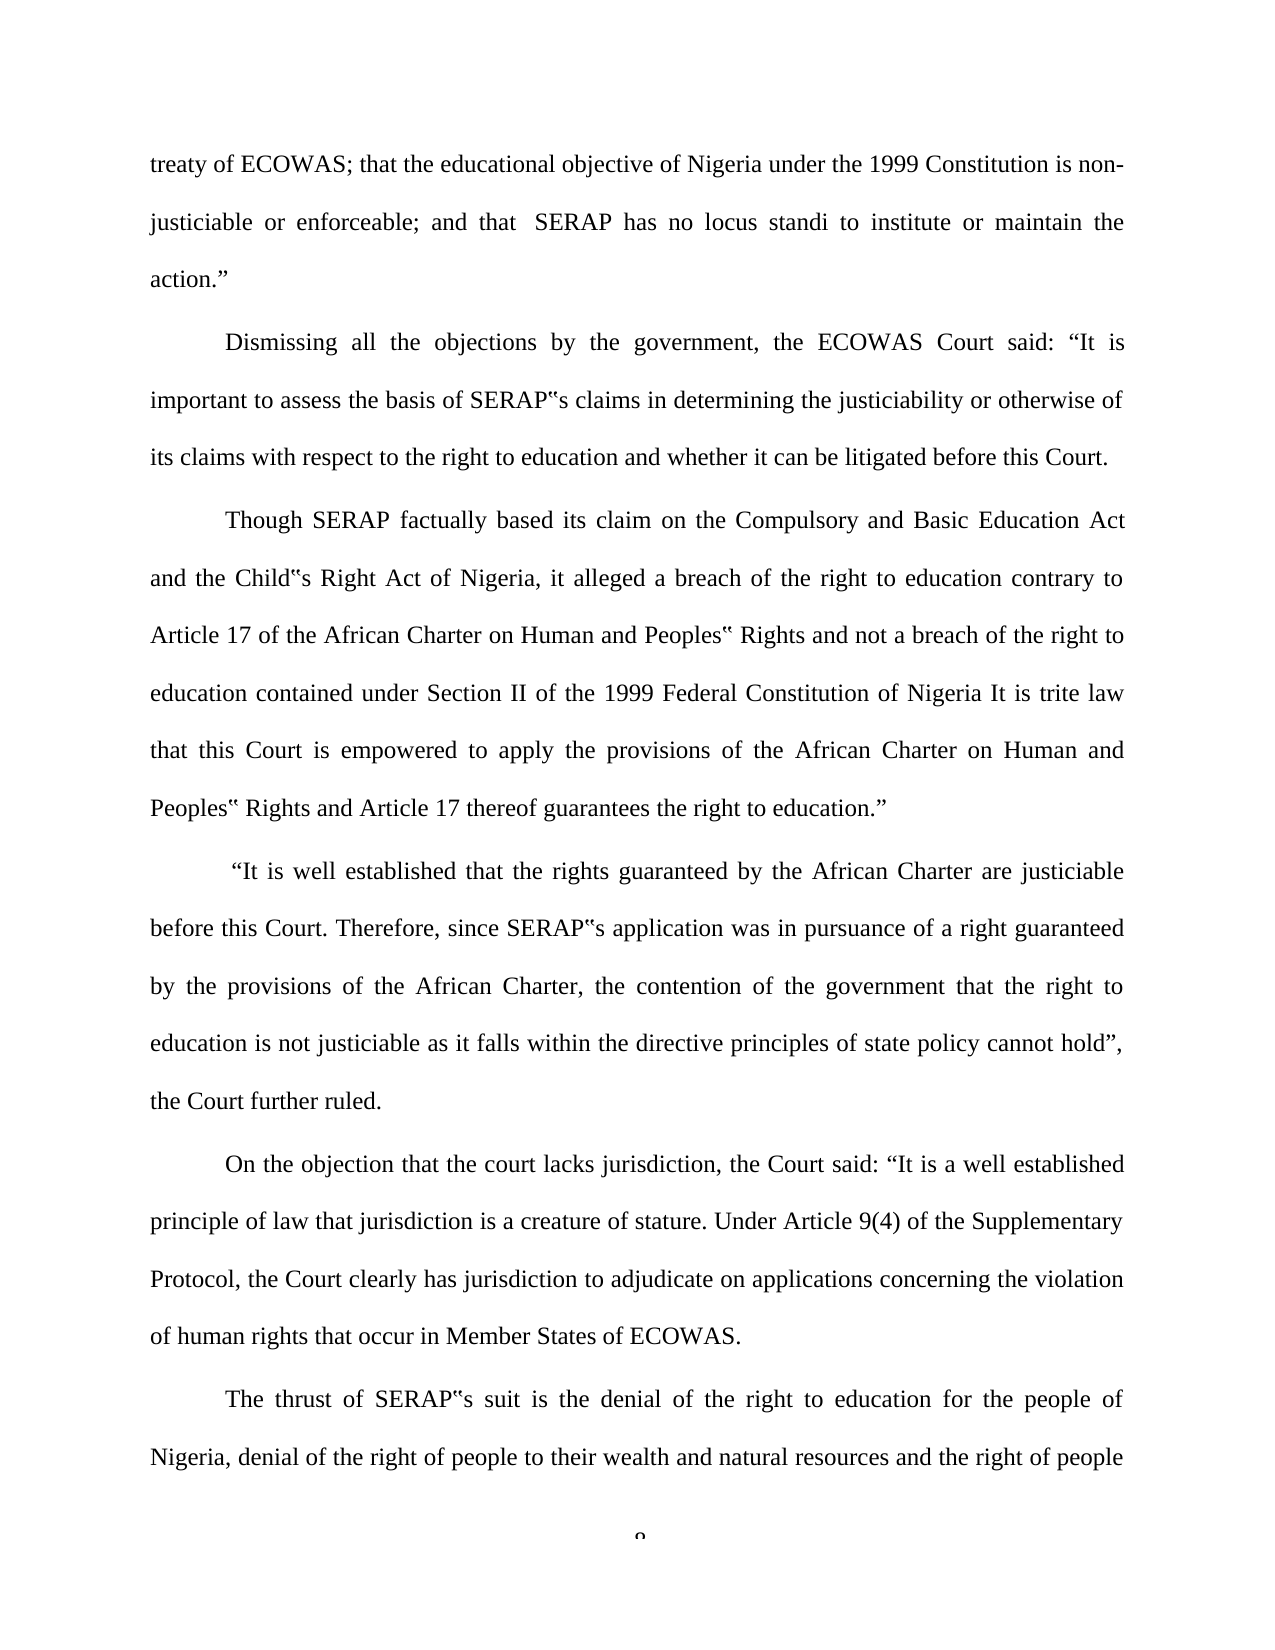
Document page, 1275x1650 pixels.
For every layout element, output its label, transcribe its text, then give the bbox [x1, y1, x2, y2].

text The thrust of SERAP‟s suit is the denial of the right to education for the people of Nigeria, denial of the right of people to their wealth and natural resources and the right of people [150, 1384, 1125, 1471]
text treaty of ECOWAS; that the educational objective of Nigeria under the 1999 Constitution is non- justiciable or enforceable; and that SERAP has no locus standi to institute or maintain the action.” [150, 149, 1126, 293]
text On the objection that the court lacks jurisdiction, the Court said: “It is a well established principle of law that jurisdiction is a creature of stature. Under Article 9(4) of the Supplementary Protocol, the Court clearly has jurisdiction to adjudicate on applications concerning the violation of human rights that occur in Member States of ECOWAS. [150, 1149, 1125, 1350]
text Dismissing all the objections by the government, the ECOWAS Court said: “It is important to assess the basis of SERAP‟s claims in determining the justiciability or otherwise of its claims with respect to the right to education and whether it can be litigated before this Court. [150, 327, 1125, 471]
text “It is well established that the rights guaranteed by the African Charter are justiciable before this Court. Therefore, since SERAP‟s application was in pursuance of a right guaranteed by the provisions of the African Charter, the contention of the government that the right to education is not justiciable as it falls within the directive principles of state policy cannot hold”, the Court further ruled. [150, 856, 1125, 1114]
text Though SERAP factually based its claim on the Compulsory and Basic Education Act and the Child‟s Right Act of Nigeria, it alleged a breach of the right to education contrary to Article 17 of the African Charter on Human and Peoples‟ Rights and not a breach of the right to education contained under Section II of the 1999 Federal Constitution of Nigeria It is trite law that this Court is empowered to apply the provisions of the African Charter on Human and Peoples‟ Rights and Article 17 thereof guarantees the right to education.” [150, 505, 1125, 822]
